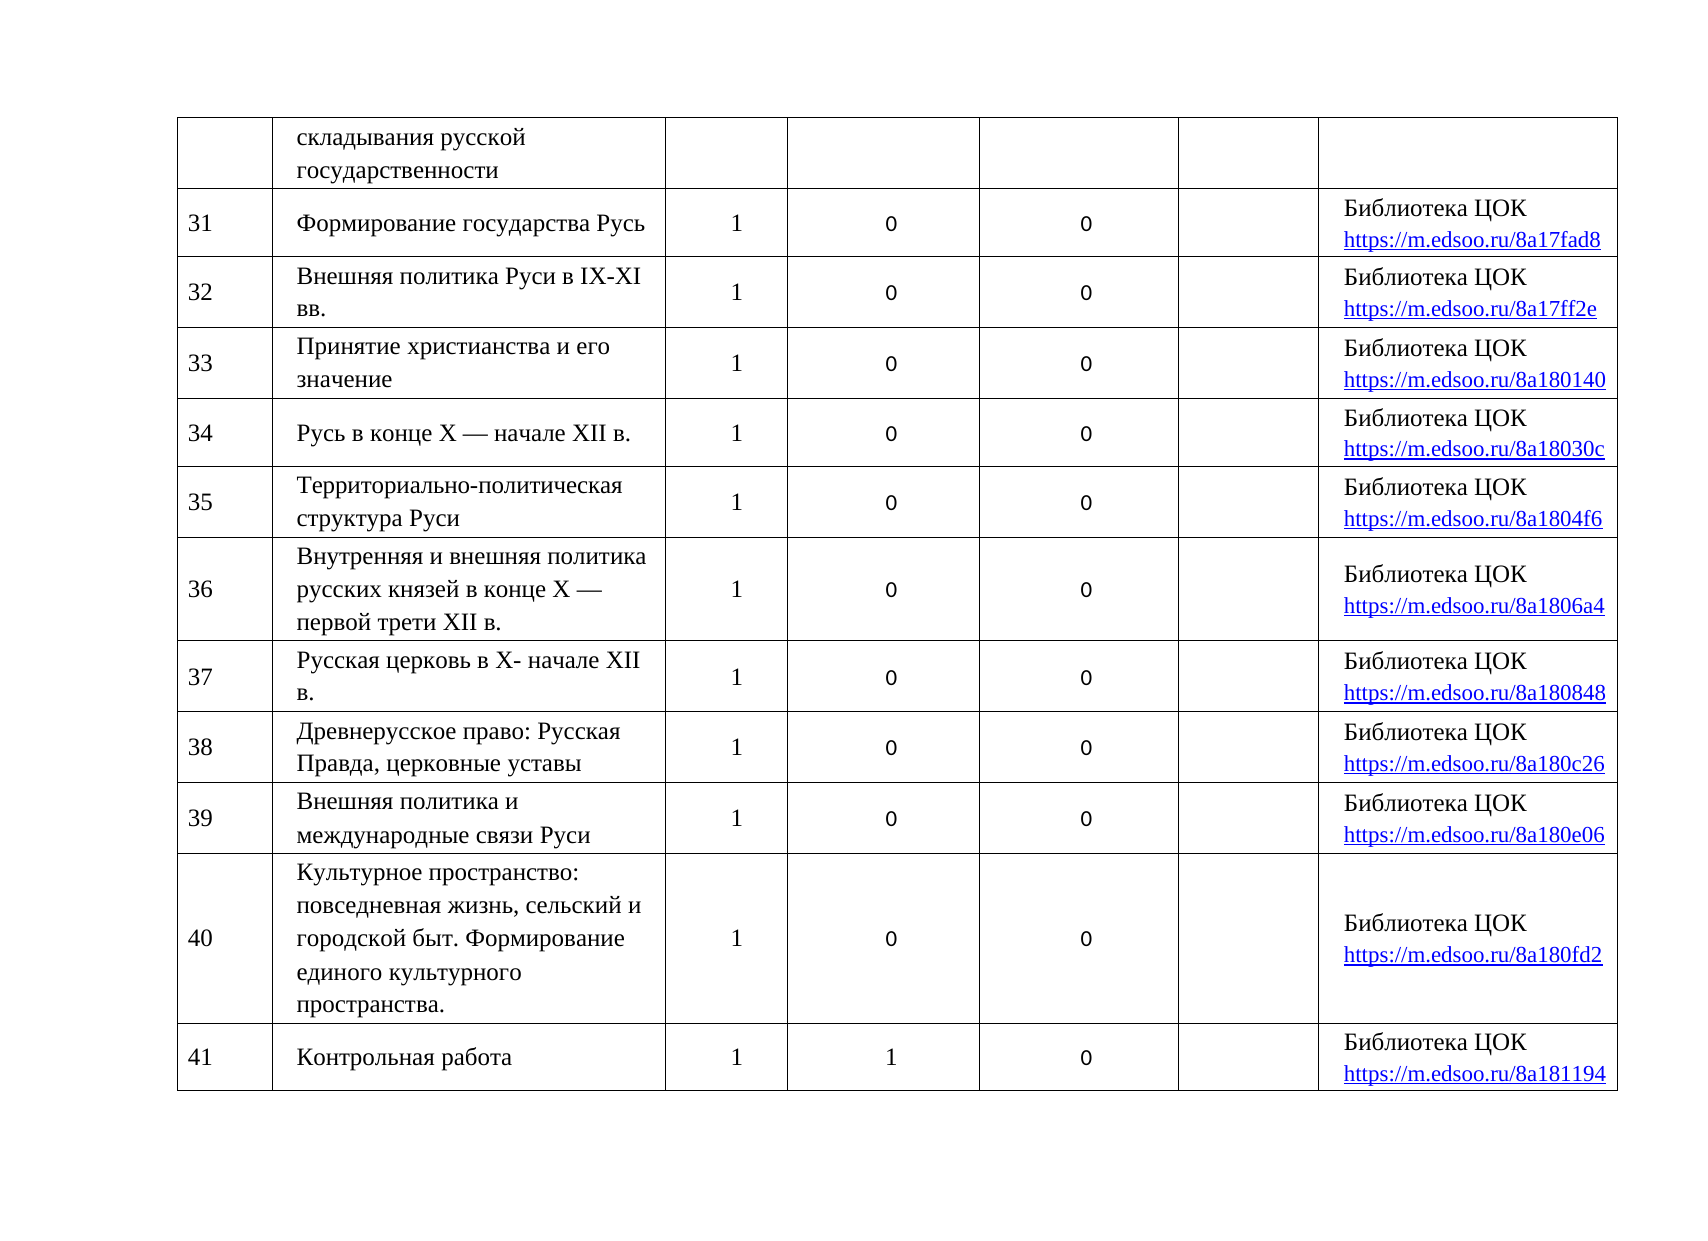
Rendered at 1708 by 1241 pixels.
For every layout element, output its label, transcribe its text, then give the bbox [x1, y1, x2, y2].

table_cell Контрольная работа [273, 1024, 665, 1090]
table_cell 0 [788, 712, 979, 782]
table_cell 0 [788, 189, 979, 256]
table_cell [1179, 538, 1318, 640]
table_cell Библиотека ЦОК https://m.edsoo.ru/8a1804f6 [1319, 467, 1617, 536]
table_cell 34 [178, 399, 272, 466]
table_cell [1179, 399, 1318, 466]
table_header [178, 118, 272, 188]
table_cell [1179, 189, 1318, 256]
table_cell 0 [980, 467, 1178, 536]
table_header [980, 118, 1178, 188]
table_cell 0 [788, 854, 979, 1023]
table_cell Библиотека ЦОК https://m.edsoo.ru/8a180fd2 [1319, 854, 1617, 1023]
table_cell 1 [788, 1024, 979, 1090]
table_cell [1179, 257, 1318, 327]
table_cell 0 [980, 641, 1178, 711]
table_cell [1179, 467, 1318, 536]
table_cell 1 [666, 399, 787, 466]
table_cell 0 [980, 783, 1178, 853]
table_cell 0 [980, 399, 1178, 466]
table_cell Библиотека ЦОК https://m.edsoo.ru/8a17ff2e [1319, 257, 1617, 327]
table_cell 0 [980, 189, 1178, 256]
table_cell 0 [788, 641, 979, 711]
table_cell 0 [980, 257, 1178, 327]
table_cell Библиотека ЦОК https://m.edsoo.ru/8a180140 [1319, 328, 1617, 398]
table_cell 0 [788, 783, 979, 853]
table_cell 1 [666, 854, 787, 1023]
table_cell 0 [980, 1024, 1178, 1090]
table_cell 38 [178, 712, 272, 782]
table_cell 35 [178, 467, 272, 536]
table_cell [1179, 641, 1318, 711]
table_cell [1179, 1024, 1318, 1090]
table_cell 1 [666, 257, 787, 327]
table_cell 40 [178, 854, 272, 1023]
table_cell 0 [980, 712, 1178, 782]
table_cell 1 [666, 712, 787, 782]
table_cell Внешняя политика и международные связи Руси [273, 783, 665, 853]
table_cell [1179, 712, 1318, 782]
table_cell 0 [788, 467, 979, 536]
table_header [1179, 118, 1318, 188]
table_cell [1179, 328, 1318, 398]
table_cell 31 [178, 189, 272, 256]
table_header [1319, 118, 1617, 188]
table_cell Библиотека ЦОК https://m.edsoo.ru/8a18030c [1319, 399, 1617, 466]
table_cell Принятие христианства и его значение [273, 328, 665, 398]
table_cell 39 [178, 783, 272, 853]
table_cell 33 [178, 328, 272, 398]
table_cell 41 [178, 1024, 272, 1090]
table_cell Внешняя политика Руси в IX-XI вв. [273, 257, 665, 327]
table_cell Территориально-политическая структура Руси [273, 467, 665, 536]
table_cell Внутренняя и внешняя политика русских князей в конце X — первой трети XII в. [273, 538, 665, 640]
table_cell Библиотека ЦОК https://m.edsoo.ru/8a180e06 [1319, 783, 1617, 853]
table_header складывания русской государственности [273, 118, 665, 188]
table_cell Библиотека ЦОК https://m.edsoo.ru/8a1806a4 [1319, 538, 1617, 640]
table_cell Древнерусское право: Русская Правда, церковные уставы [273, 712, 665, 782]
table_cell 36 [178, 538, 272, 640]
table_cell 1 [666, 1024, 787, 1090]
table_cell Библиотека ЦОК https://m.edsoo.ru/8a180c26 [1319, 712, 1617, 782]
table_cell Русь в конце X — начале XII в. [273, 399, 665, 466]
table_cell 1 [666, 641, 787, 711]
table_cell 0 [788, 538, 979, 640]
table_header [666, 118, 787, 188]
table_cell Формирование государства Русь [273, 189, 665, 256]
table_cell [1179, 783, 1318, 853]
table_cell 1 [666, 538, 787, 640]
table_cell [1179, 854, 1318, 1023]
table_cell Русская церковь в X- начале XII в. [273, 641, 665, 711]
table_cell 1 [666, 328, 787, 398]
table_cell Библиотека ЦОК https://m.edsoo.ru/8a17fad8 [1319, 189, 1617, 256]
table_cell 32 [178, 257, 272, 327]
table_cell 37 [178, 641, 272, 711]
table_cell 1 [666, 783, 787, 853]
table_cell 0 [980, 538, 1178, 640]
table_cell Библиотека ЦОК https://m.edsoo.ru/8a181194 [1319, 1024, 1617, 1090]
table_header [788, 118, 979, 188]
table_cell 0 [980, 854, 1178, 1023]
table_cell Культурное пространство: повседневная жизнь, сельский и городской быт. Формирование единого культурного пространства. [273, 854, 665, 1023]
table_cell 0 [788, 399, 979, 466]
table_cell 1 [666, 467, 787, 536]
table_cell 0 [788, 328, 979, 398]
table_cell 0 [788, 257, 979, 327]
table_cell 0 [980, 328, 1178, 398]
table_cell 1 [666, 189, 787, 256]
table_cell Библиотека ЦОК https://m.edsoo.ru/8a180848 [1319, 641, 1617, 711]
